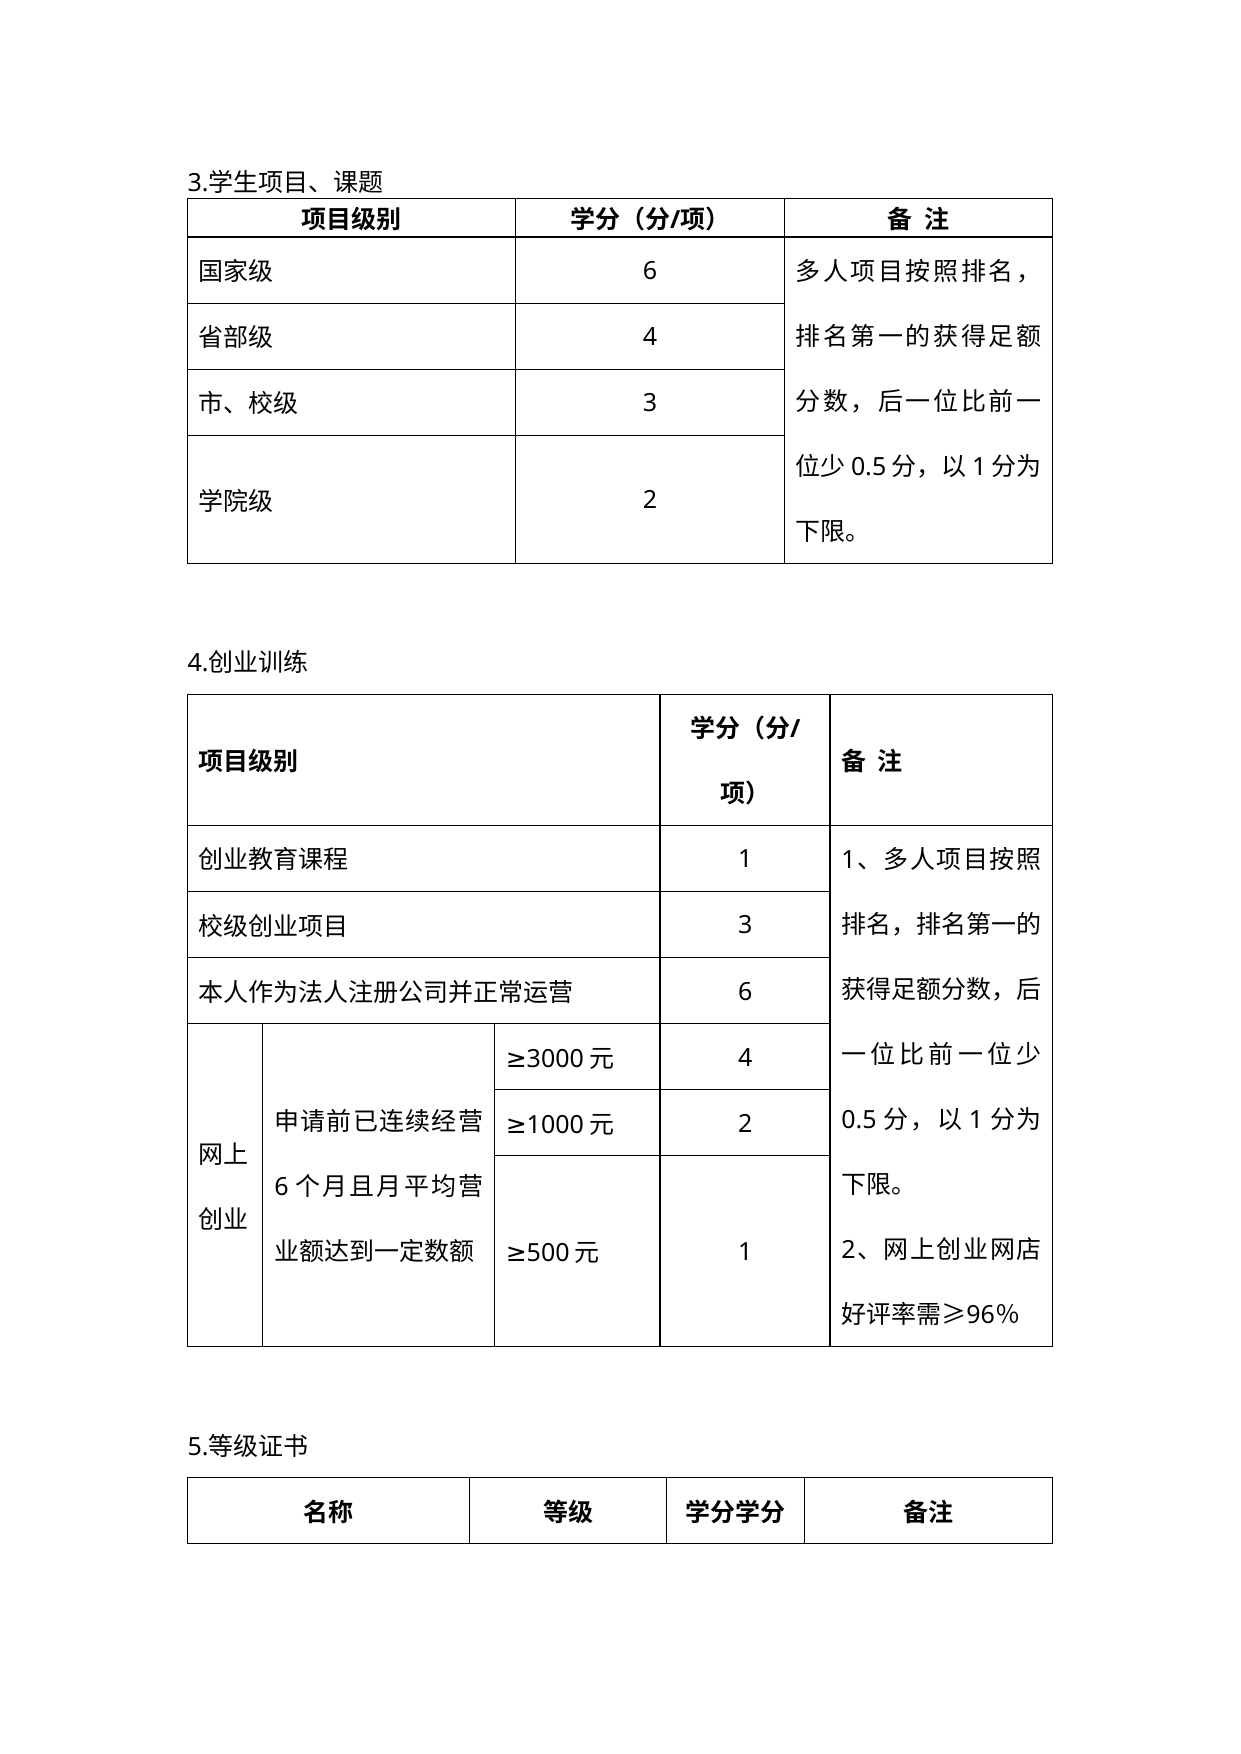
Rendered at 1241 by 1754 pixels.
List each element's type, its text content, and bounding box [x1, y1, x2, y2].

table_header 学分（分/项） [661, 695, 829, 824]
table_header 名称 [188, 1478, 469, 1543]
table_cell 1、多人项目按照排名，排名第一的获得足额分数，后一位比前一位少0.5分，以1分为下限。 2、网上创业网店好评率需≥96％ [831, 826, 1052, 1346]
table_cell 1 [661, 826, 829, 891]
text 5.等级证书 [187, 1412, 1053, 1477]
table_cell 创业教育课程 [188, 826, 659, 891]
table_cell ≥1000元 [495, 1090, 659, 1155]
table_cell 学院级 [188, 436, 515, 562]
table_cell 6 [661, 958, 829, 1023]
table_cell 申请前已连续经营6个月且月平均营业额达到一定数额 [263, 1024, 494, 1346]
table_cell 3 [516, 370, 784, 434]
table_header 学分学分（分/项） [667, 1478, 804, 1543]
table_header 备注 [805, 1478, 1052, 1543]
table_cell 市、校级 [188, 370, 515, 434]
text 3.学生项目、课题 [187, 162, 1053, 198]
table_cell ≥500元 [495, 1156, 659, 1346]
table_cell 3 [661, 892, 829, 957]
table_header 备 注 [831, 695, 1052, 824]
table_header 项目级别 [188, 695, 659, 824]
table_cell 本人作为法人注册公司并正常运营 [188, 958, 659, 1023]
table_header 学分（分/项） [516, 199, 784, 236]
table_cell 校级创业项目 [188, 892, 659, 957]
table_cell 6 [516, 238, 784, 302]
table_cell 4 [661, 1024, 829, 1089]
table_header 项目级别 [188, 199, 515, 236]
table_cell 省部级 [188, 304, 515, 368]
table_cell 2 [516, 436, 784, 562]
table_cell 1 [661, 1156, 829, 1346]
table_cell 多人项目按照排名，排名第一的获得足额分数，后一位比前一位少0.5分，以1分为下限。 [785, 238, 1052, 562]
table_cell 2 [661, 1090, 829, 1155]
table_header 备 注 [785, 199, 1052, 236]
table_cell 网上 创业 [188, 1024, 262, 1346]
table_cell ≥3000元 [495, 1024, 659, 1089]
text 4.创业训练 [187, 628, 1053, 693]
table_header 等级 [470, 1478, 666, 1543]
table_cell 国家级 [188, 238, 515, 302]
table_cell 4 [516, 304, 784, 368]
